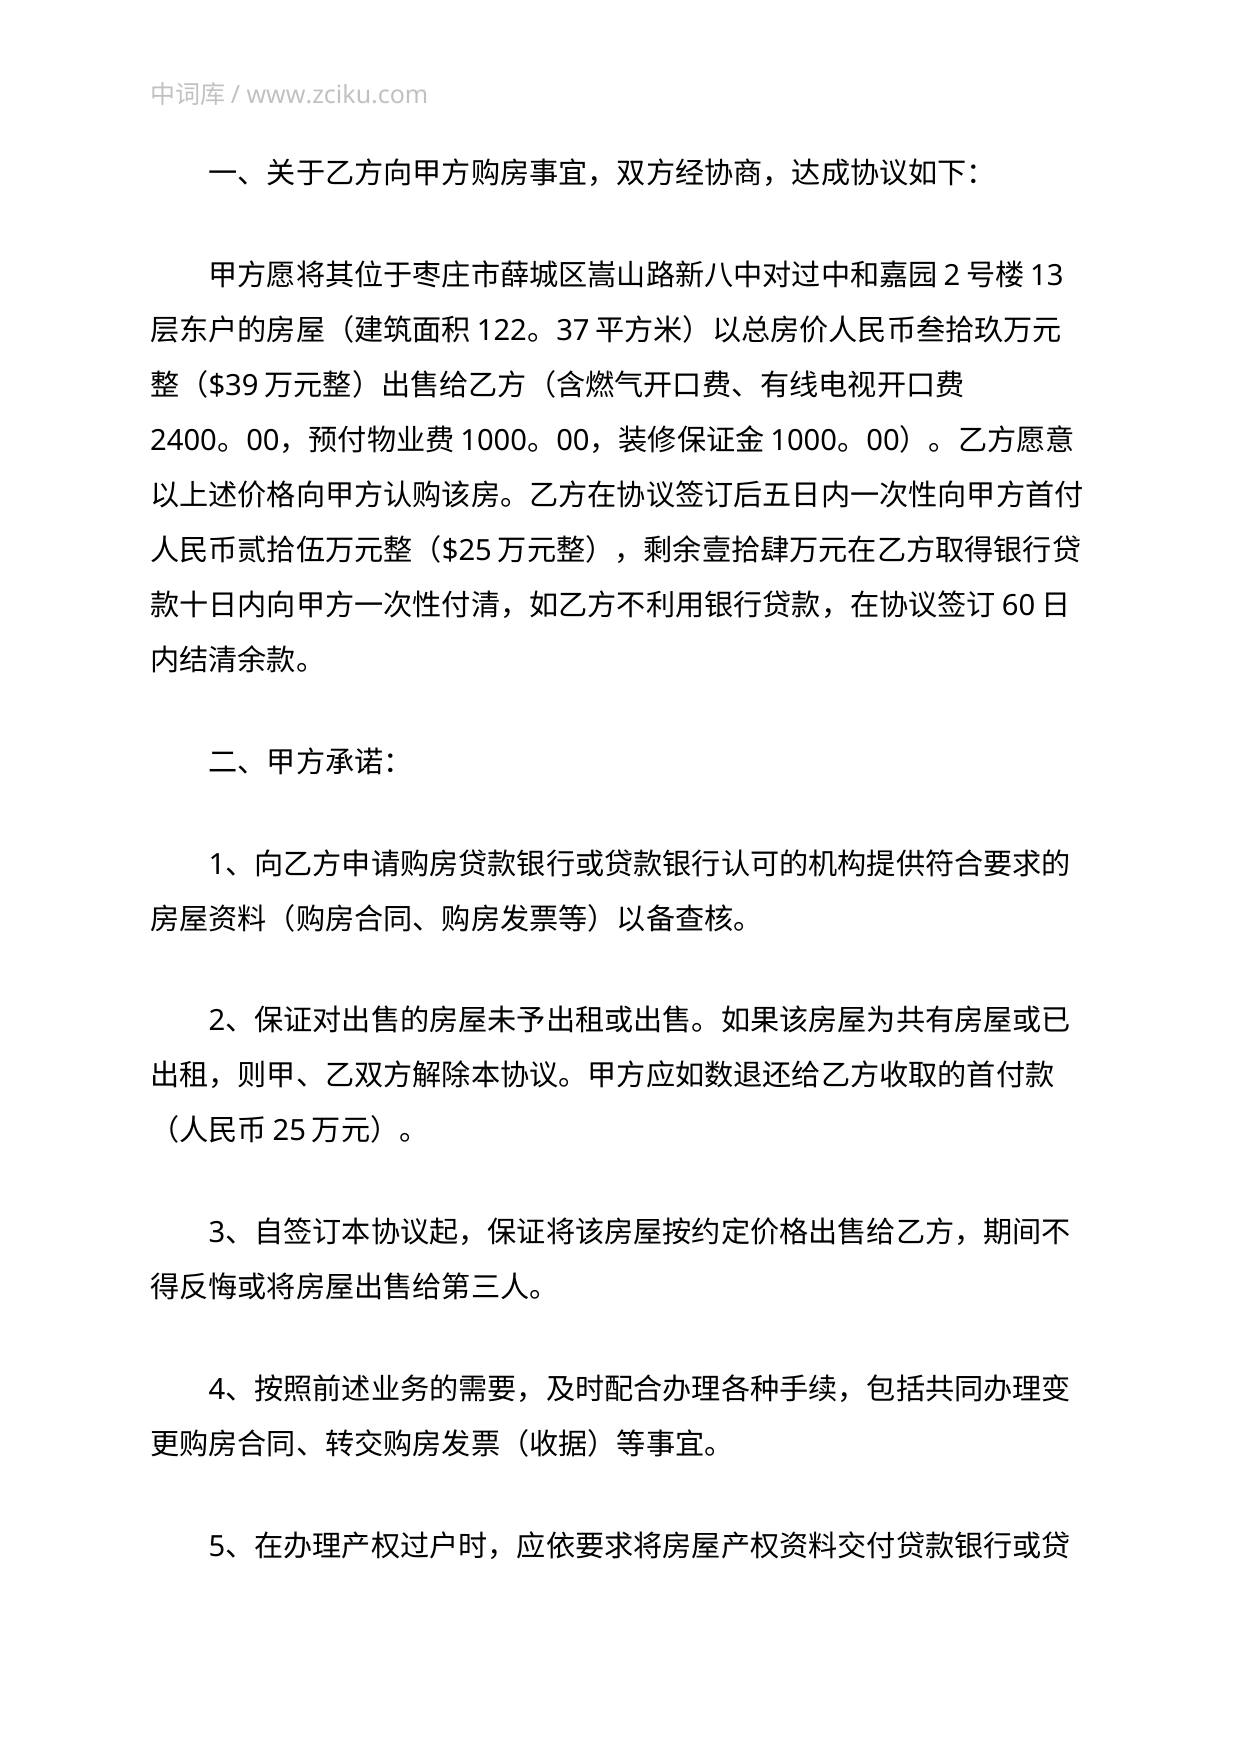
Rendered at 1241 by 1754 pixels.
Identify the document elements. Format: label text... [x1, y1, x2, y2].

text 3、自签订本协议起，保证将该房屋按约定价格出售给乙方，期间不得反悔或将房屋出售给第三人。 [150, 1209, 1090, 1306]
text 二、甲方承诺： [150, 738, 1090, 781]
text 2、保证对出售的房屋未予出租或出售。如果该房屋为共有房屋或已出租，则甲、乙双方解除本协议。甲方应如数退还给乙方收取的首付款（人民币25万元）。 [150, 997, 1090, 1149]
text 1、向乙方申请购房贷款银行或贷款银行认可的机构提供符合要求的房屋资料（购房合同、购房发票等）以备查核。 [150, 840, 1090, 937]
text 甲方愿将其位于枣庄市薛城区嵩山路新八中对过中和嘉园2号楼13层东户的房屋（建筑面积122。37平方米）以总房价人民币叁拾玖万元整（$39万元整）出售给乙方（含燃气开口费、有线电视开口费2400。00，预付物业费1000。00，装修保证金1000。00）。乙方愿意以上述价格向甲方认购该房。乙方在协议签订后五日内一次性向甲方首付人民币贰拾伍万元整（$25万元整），剩余壹拾肆万元在乙方取得银行贷款十日内向甲方一次性付清，如乙方不利用银行贷款，在协议签订60日内结清余款。 [150, 252, 1090, 679]
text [150, 1522, 1090, 1565]
text 一、关于乙方向甲方购房事宜，双方经协商，达成协议如下： [150, 150, 1090, 192]
text 4、按照前述业务的需要，及时配合办理各种手续，包括共同办理变更购房合同、转交购房发票（收据）等事宜。 [150, 1366, 1090, 1463]
